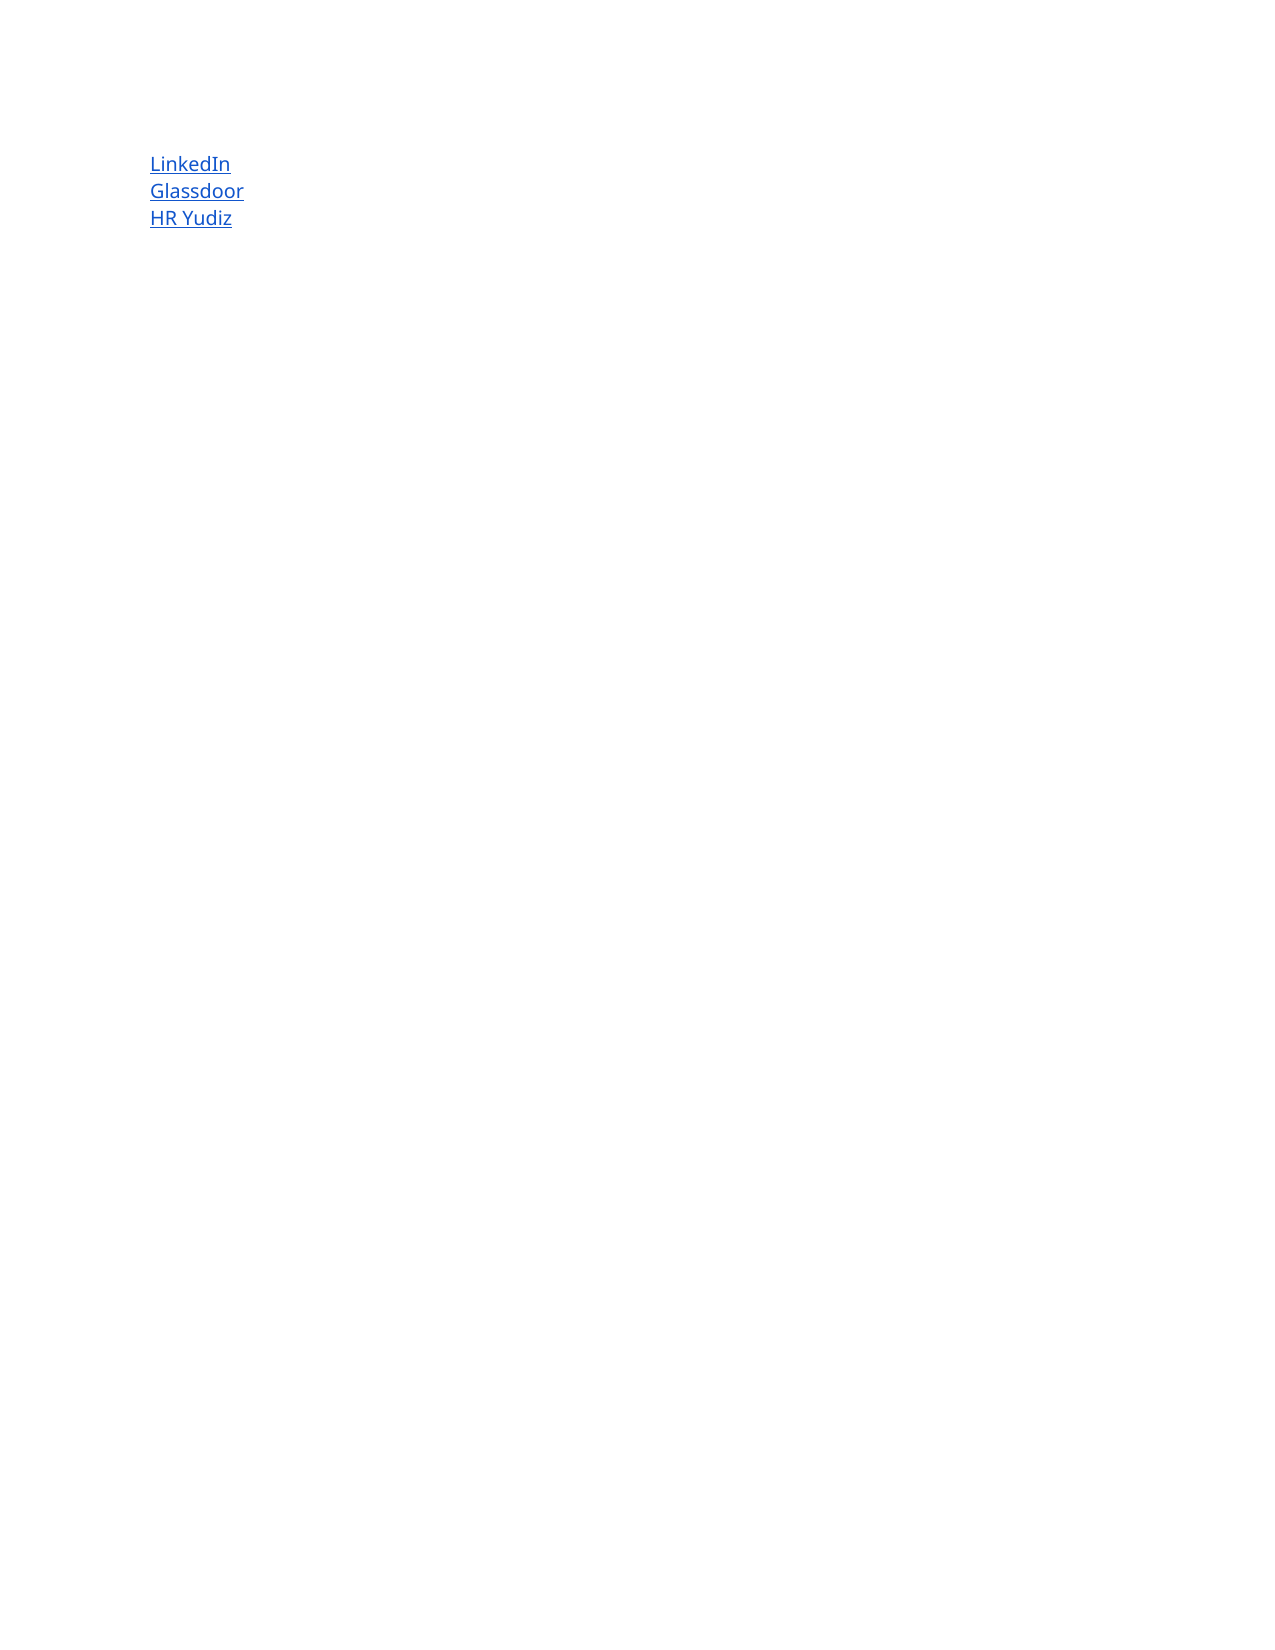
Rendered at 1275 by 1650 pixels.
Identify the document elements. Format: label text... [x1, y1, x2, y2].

text LinkedIn [150, 150, 1125, 177]
text HR Yudiz [150, 204, 1125, 231]
text Glassdoor [150, 177, 1125, 204]
